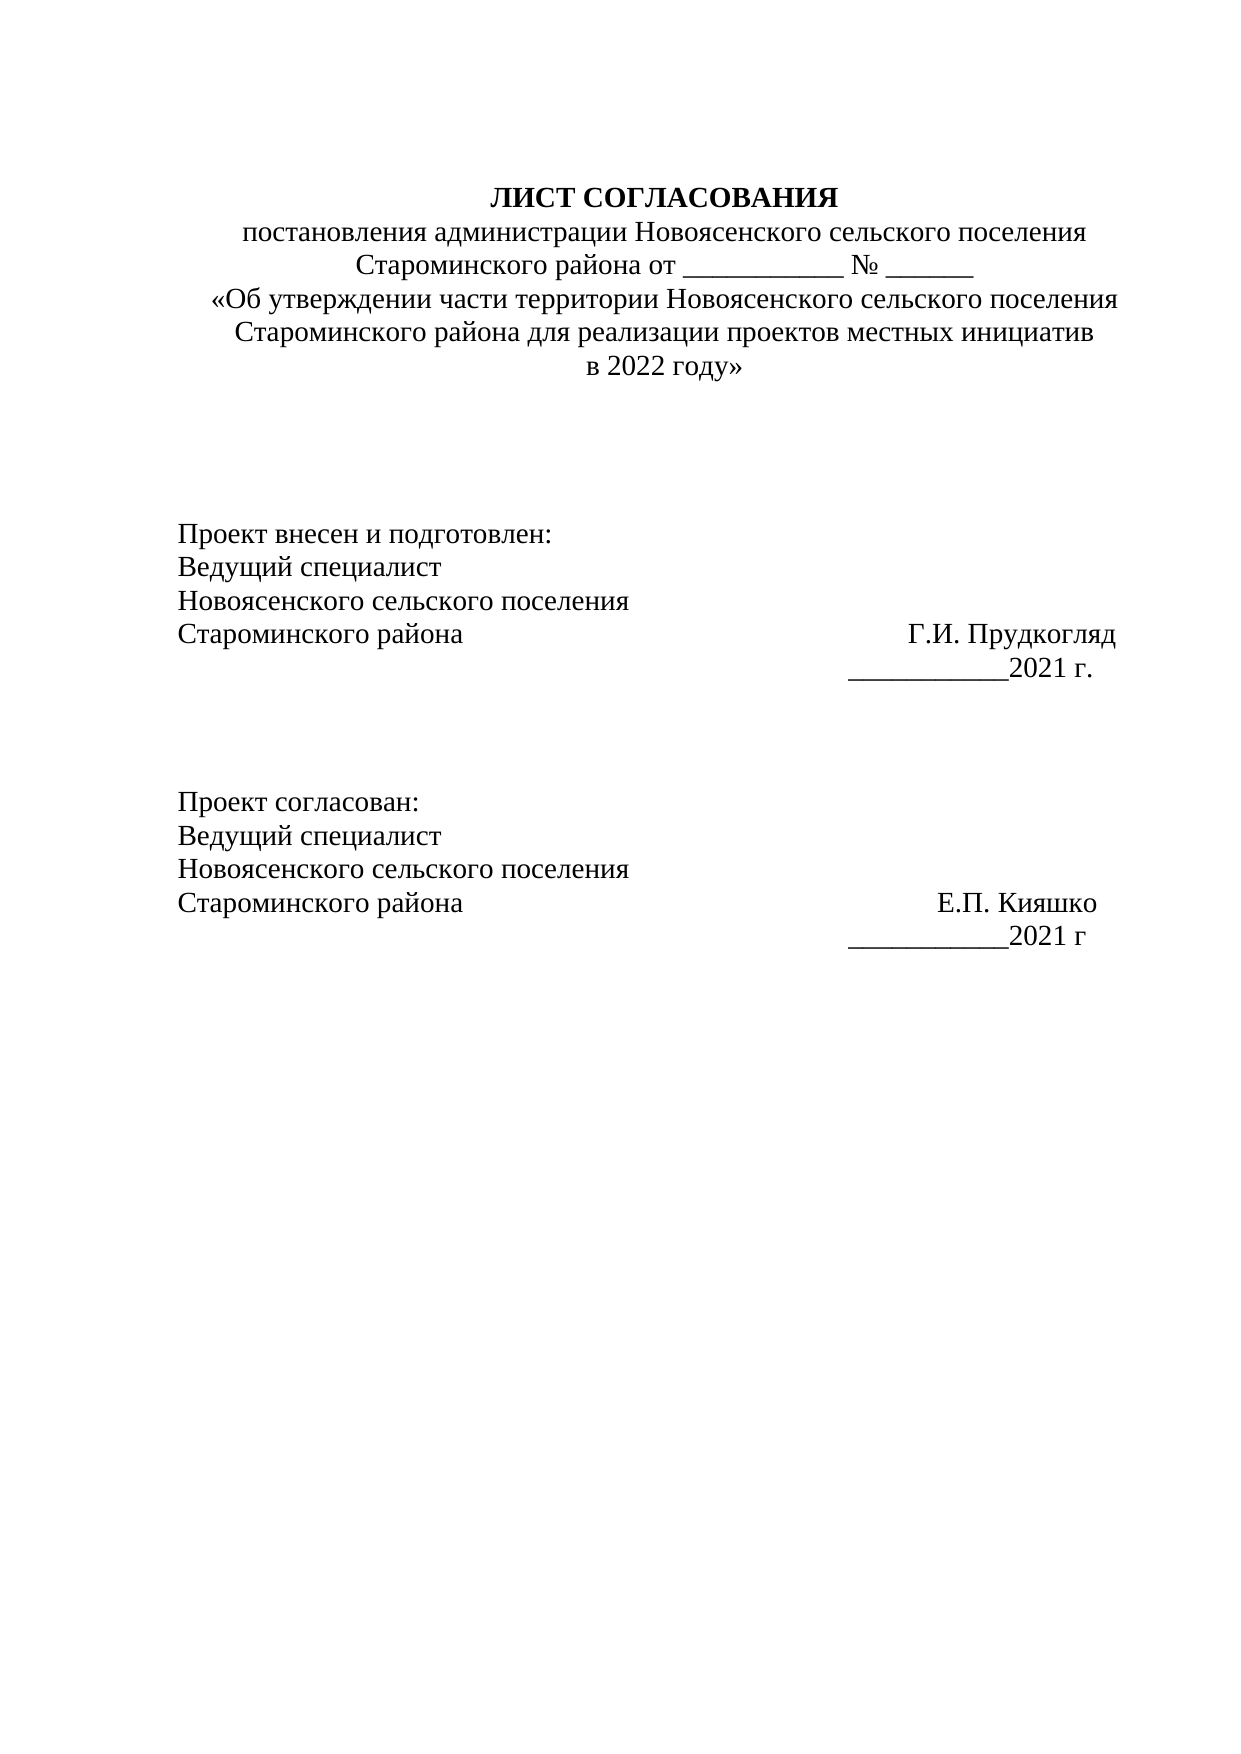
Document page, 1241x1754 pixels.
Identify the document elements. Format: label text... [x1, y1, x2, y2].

text «Об утверждении части территории Новоясенского сельского поселения Староминского района для реализации проектов местных инициатив [177, 281, 1152, 348]
text ___________2021 г. [177, 650, 1152, 683]
text постановления администрации Новоясенского сельского поселения Староминского района от ___________ № ______ [177, 214, 1152, 281]
text ___________2021 г [177, 918, 1152, 952]
text Ведущий специалист [177, 549, 1152, 583]
text Ведущий специалист [177, 818, 1152, 851]
text Новоясенского сельского поселения [177, 583, 1152, 616]
text Новоясенского сельского поселения [177, 851, 1152, 885]
text Староминского района Е.П. Кияшко [177, 885, 1152, 918]
text Проект согласован: [177, 784, 1152, 818]
text Староминского района Г.И. Прудкогляд [177, 616, 1152, 650]
text Проект внесен и подготовлен: [177, 516, 1152, 549]
text ЛИСТ СОГЛАСОВАНИЯ [177, 180, 1152, 214]
text в 2022 году» [177, 348, 1152, 382]
